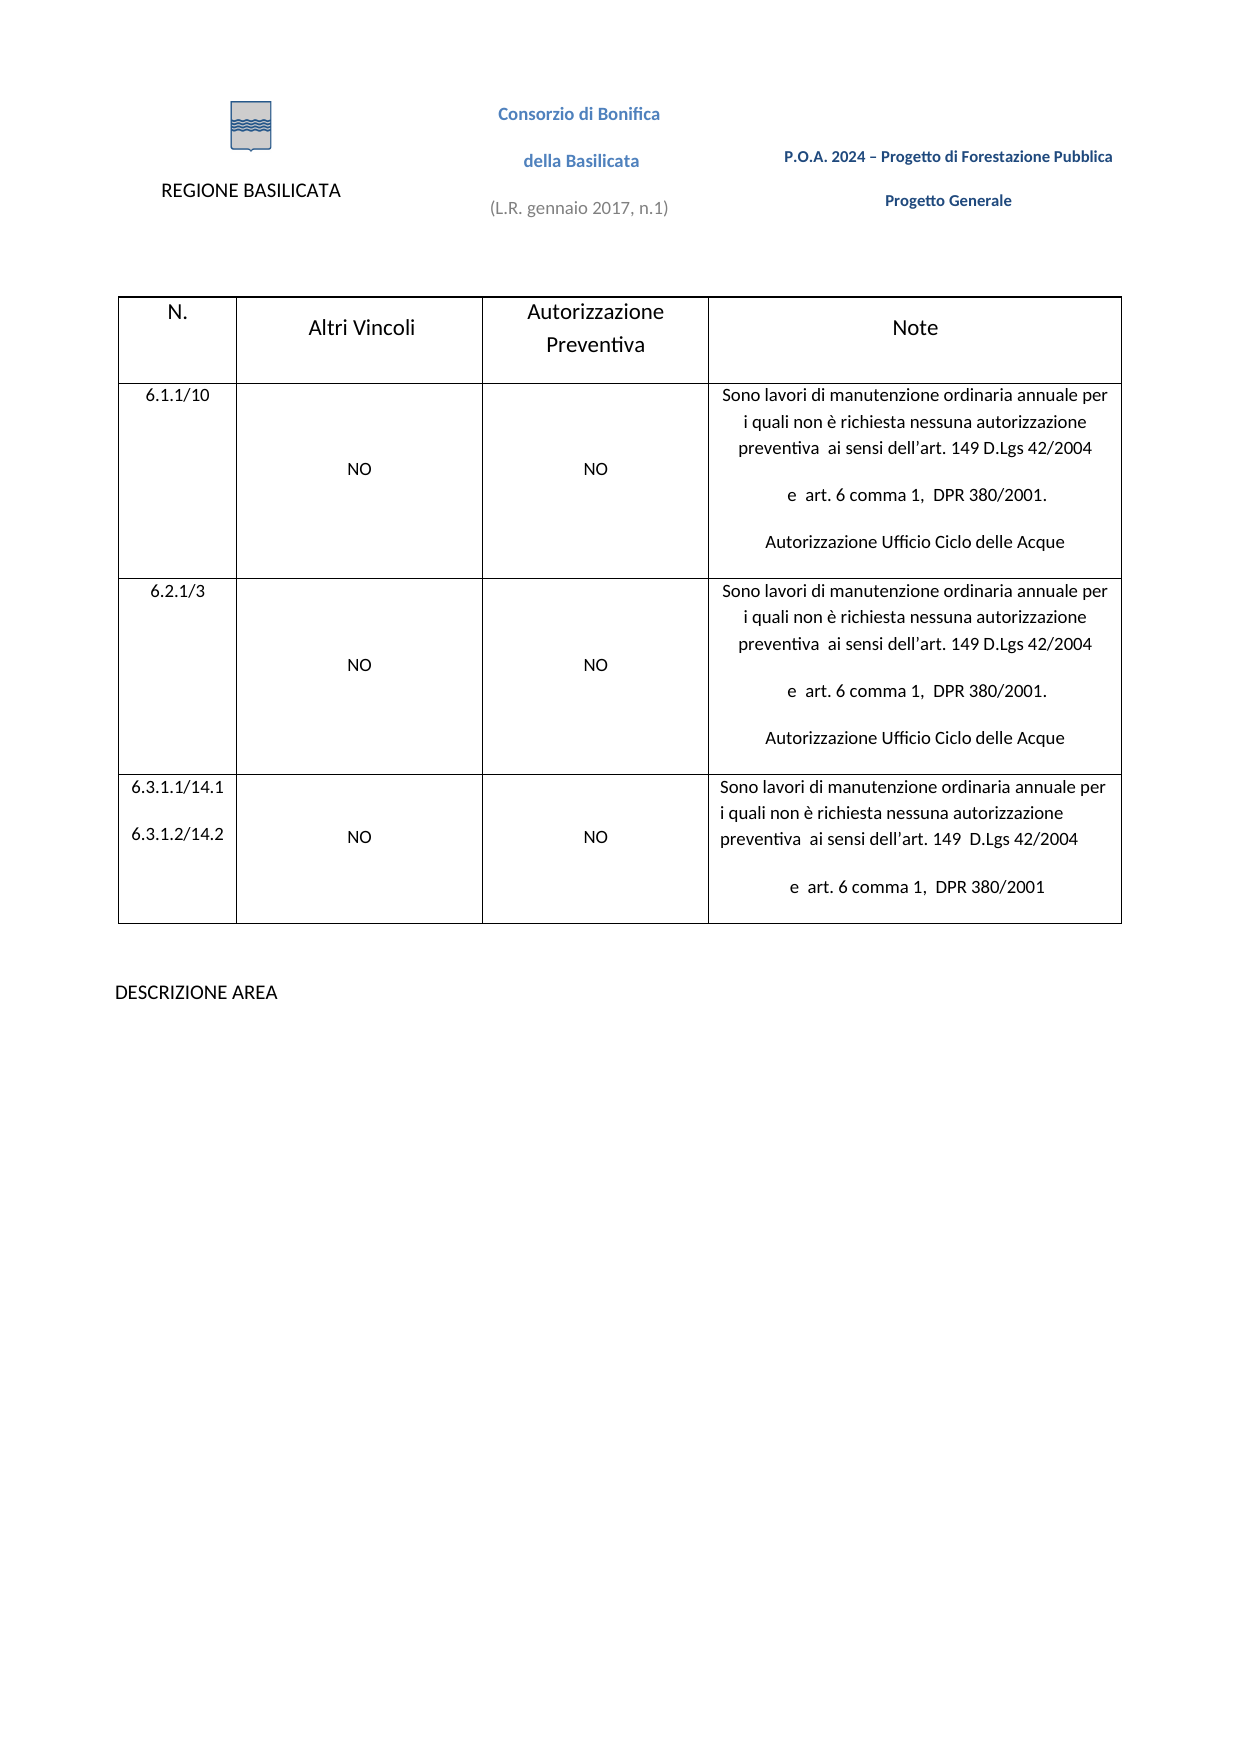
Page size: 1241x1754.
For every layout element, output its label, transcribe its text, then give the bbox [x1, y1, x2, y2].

table_cell NO [237, 384, 482, 578]
table_cell NO [483, 579, 708, 774]
table_cell NO [237, 775, 482, 922]
table_cell 6.2.1/3 [119, 579, 236, 774]
table_header Autorizzazione Preventiva [483, 298, 708, 382]
table_cell NO [237, 579, 482, 774]
table_cell 6.1.1/10 [119, 384, 236, 578]
text DESCRIZIONE AREA [103, 979, 1122, 1005]
table_header N. [119, 298, 236, 382]
table_header Note [709, 298, 1121, 382]
table_cell NO [483, 384, 708, 578]
table_cell NO [483, 775, 708, 922]
table_cell Sono lavori di manutenzione ordinaria annuale per i quali non è richiesta nessuna autorizzazione preventiva ai sensi dell’art. 149 D.Lgs 42/2004 e art. 6 comma 1, DPR 380/2001. Autorizzazione Ufficio Ciclo delle Acque [709, 579, 1121, 774]
table_cell Sono lavori di manutenzione ordinaria annuale per i quali non è richiesta nessuna autorizzazione preventiva ai sensi dell’art. 149 D.Lgs 42/2004 e art. 6 comma 1, DPR 380/2001 [709, 775, 1121, 922]
picture [230, 101, 272, 153]
table_cell 6.3.1.1/14.1 6.3.1.2/14.2 [119, 775, 236, 922]
table_header Altri Vincoli [237, 298, 482, 382]
table_cell Sono lavori di manutenzione ordinaria annuale per i quali non è richiesta nessuna autorizzazione preventiva ai sensi dell’art. 149 D.Lgs 42/2004 e art. 6 comma 1, DPR 380/2001. Autorizzazione Ufficio Ciclo delle Acque [709, 384, 1121, 578]
